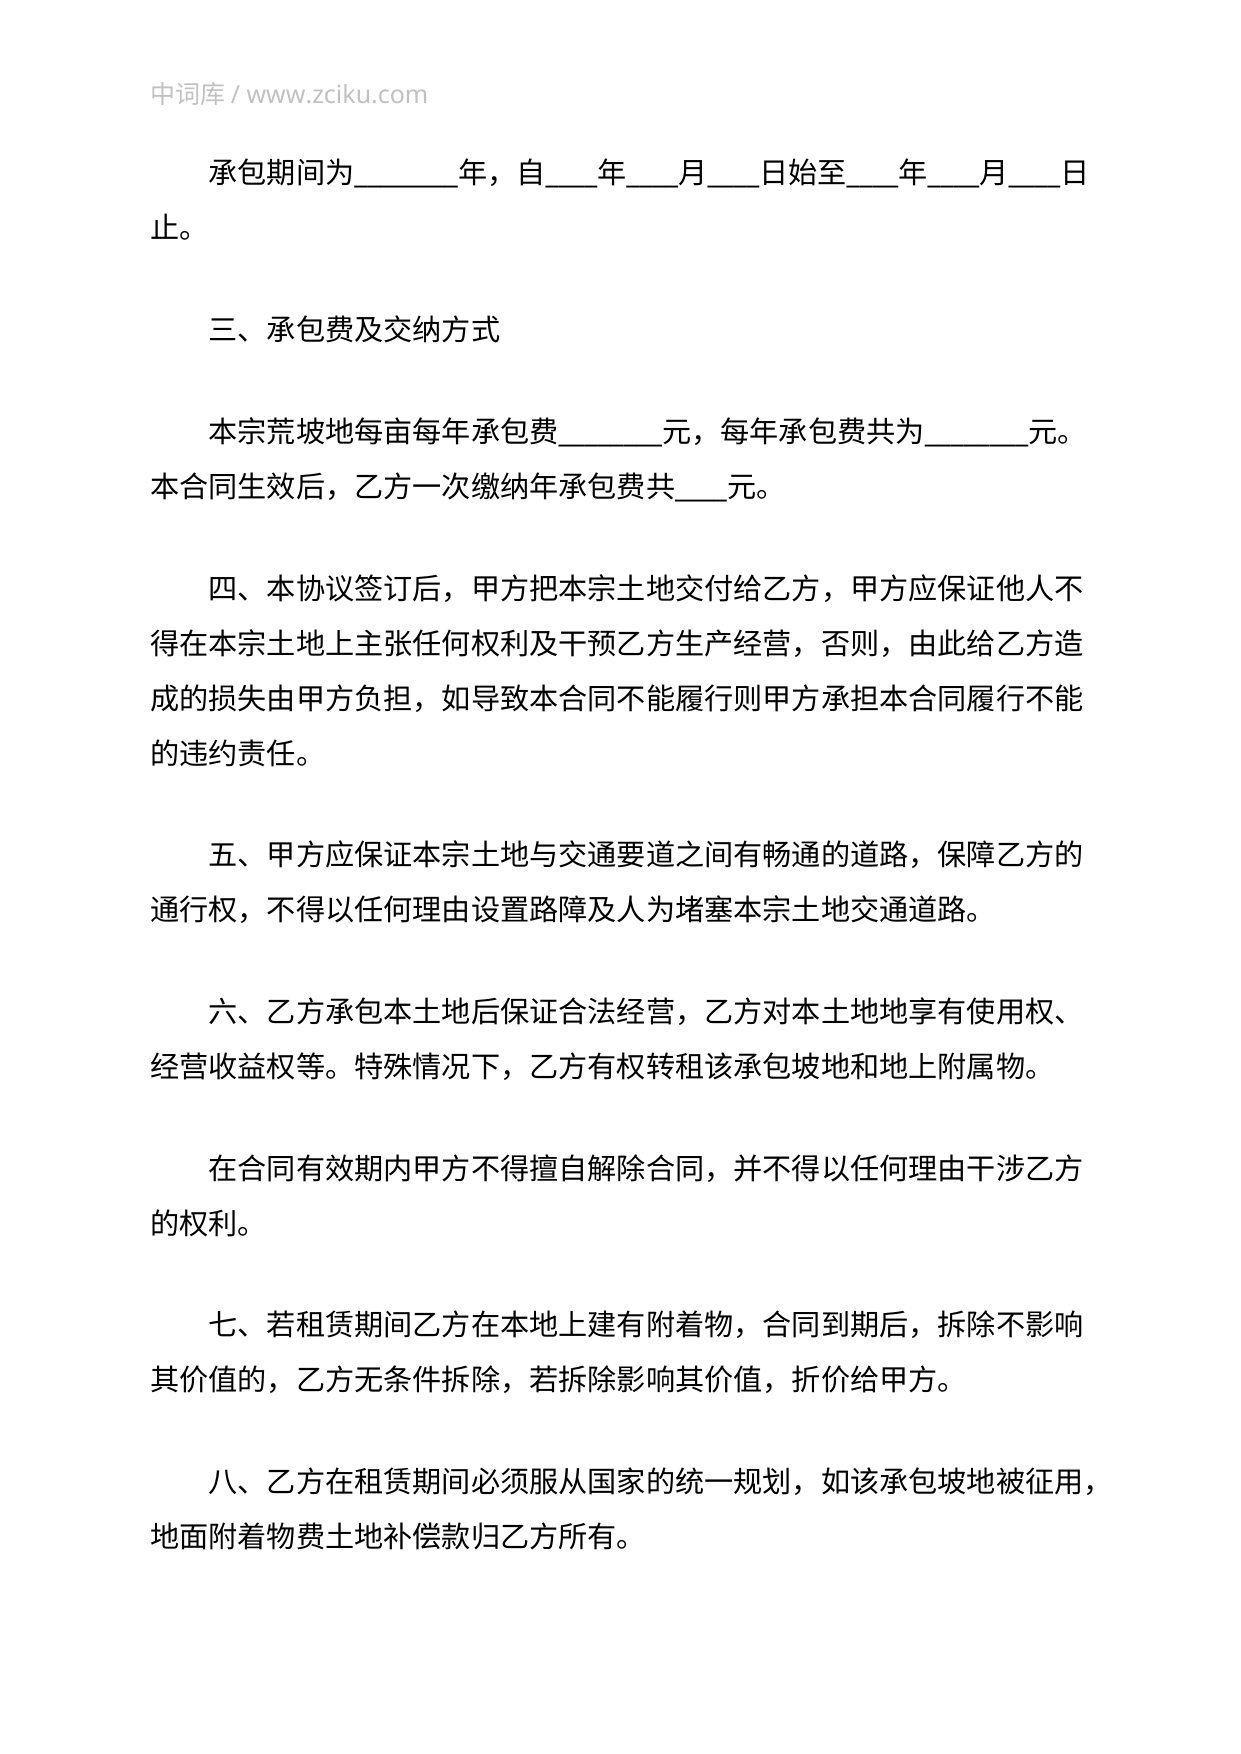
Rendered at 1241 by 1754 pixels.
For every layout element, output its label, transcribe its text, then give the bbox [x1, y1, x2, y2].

text 八、乙方在租赁期间必须服从国家的统一规划，如该承包坡地被征用，地面附着物费土地补偿款归乙方所有。 [150, 1459, 1090, 1556]
text 三、承包费及交纳方式 [150, 307, 1090, 349]
text 在合同有效期内甲方不得擅自解除合同，并不得以任何理由干涉乙方的权利。 [150, 1145, 1090, 1242]
text 六、乙方承包本土地后保证合法经营，乙方对本土地地享有使用权、经营收益权等。特殊情况下，乙方有权转租该承包坡地和地上附属物。 [150, 989, 1090, 1086]
text 承包期间为________年，自____年____月____日始至____年____月____日止。 [150, 150, 1090, 247]
text 五、甲方应保证本宗土地与交通要道之间有畅通的道路，保障乙方的通行权，不得以任何理由设置路障及人为堵塞本宗土地交通道路。 [150, 832, 1090, 929]
text 四、本协议签订后，甲方把本宗土地交付给乙方，甲方应保证他人不得在本宗土地上主张任何权利及干预乙方生产经营，否则，由此给乙方造成的损失由甲方负担，如导致本合同不能履行则甲方承担本合同履行不能的违约责任。 [150, 566, 1090, 772]
text 本宗荒坡地每亩每年承包费________元，每年承包费共为________元。本合同生效后，乙方一次缴纳年承包费共____元。 [150, 408, 1090, 506]
text 七、若租赁期间乙方在本地上建有附着物，合同到期后，拆除不影响其价值的，乙方无条件拆除，若拆除影响其价值，折价给甲方。 [150, 1302, 1090, 1399]
